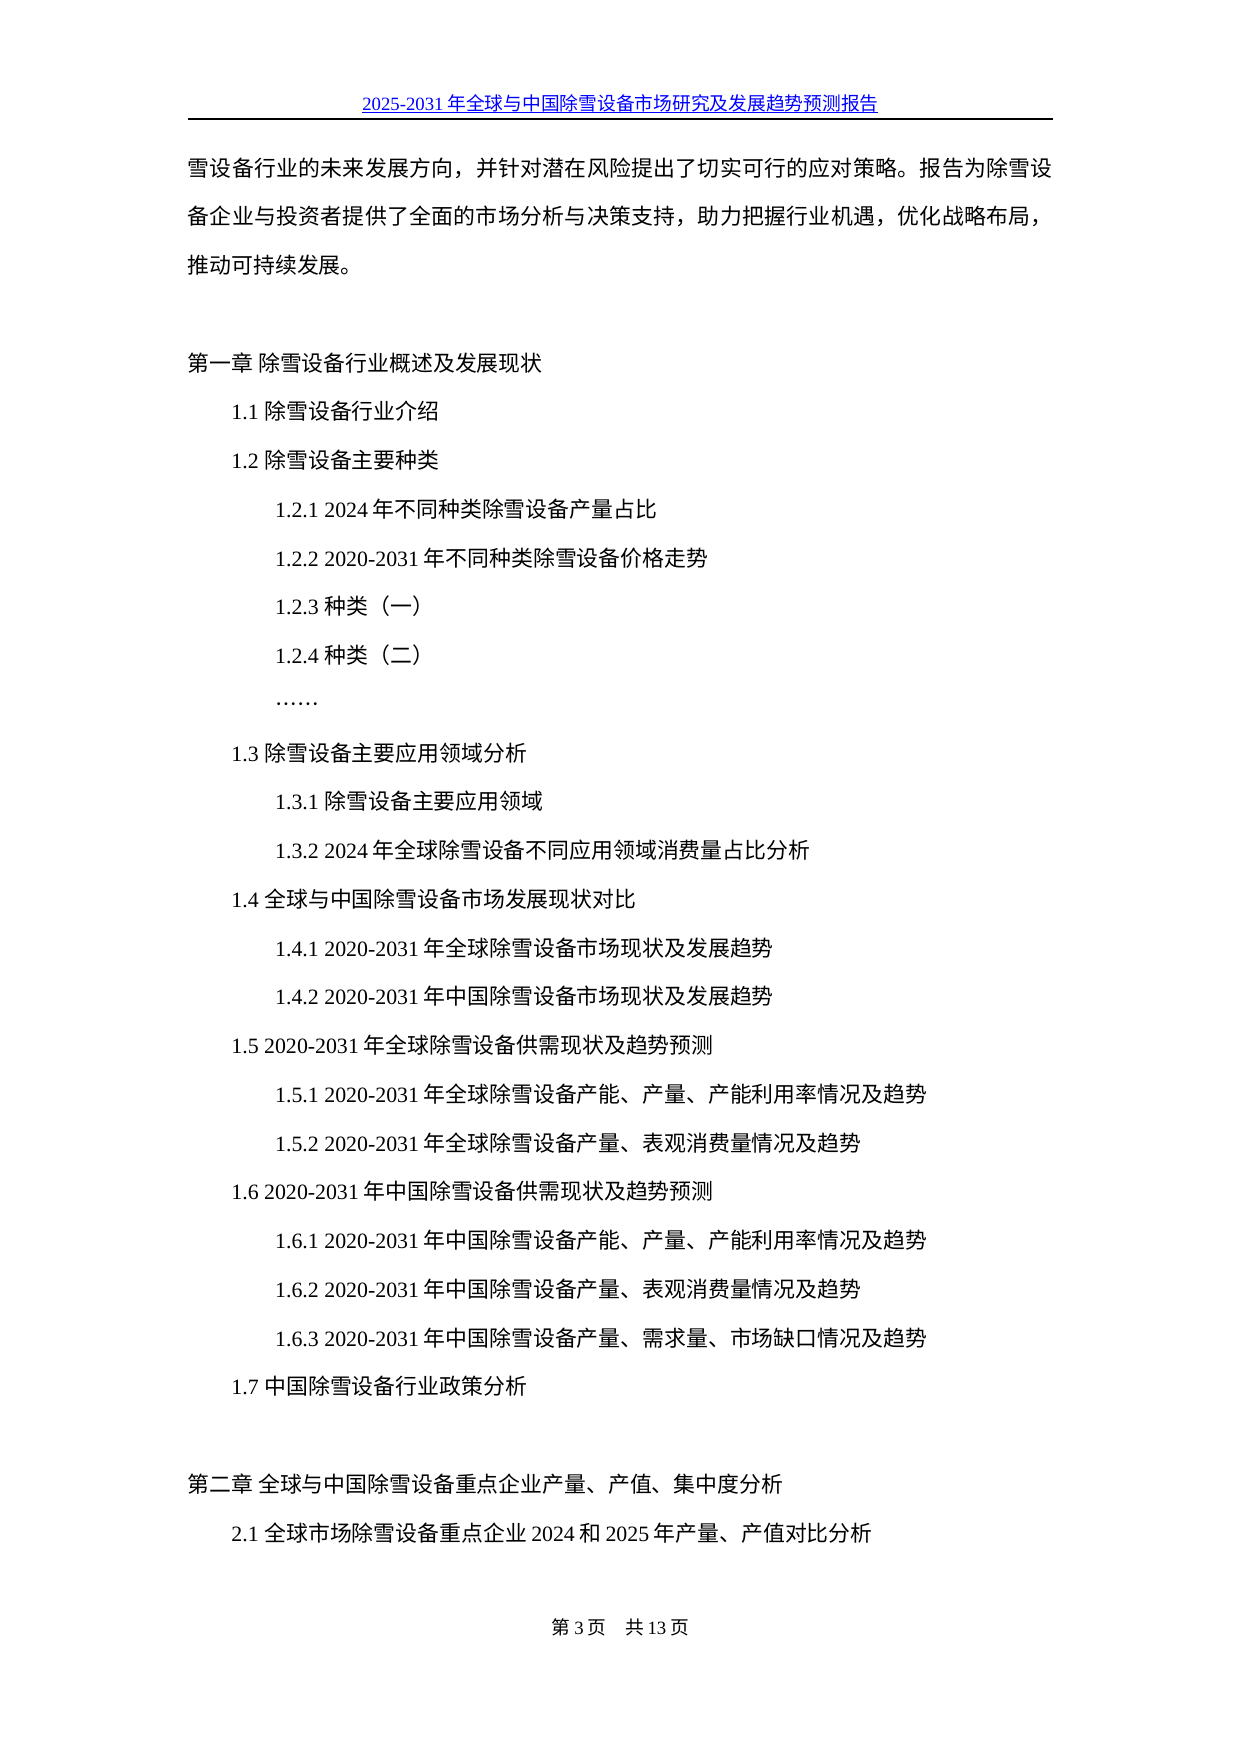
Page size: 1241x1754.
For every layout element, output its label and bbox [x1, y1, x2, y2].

text [187, 150, 1053, 1548]
